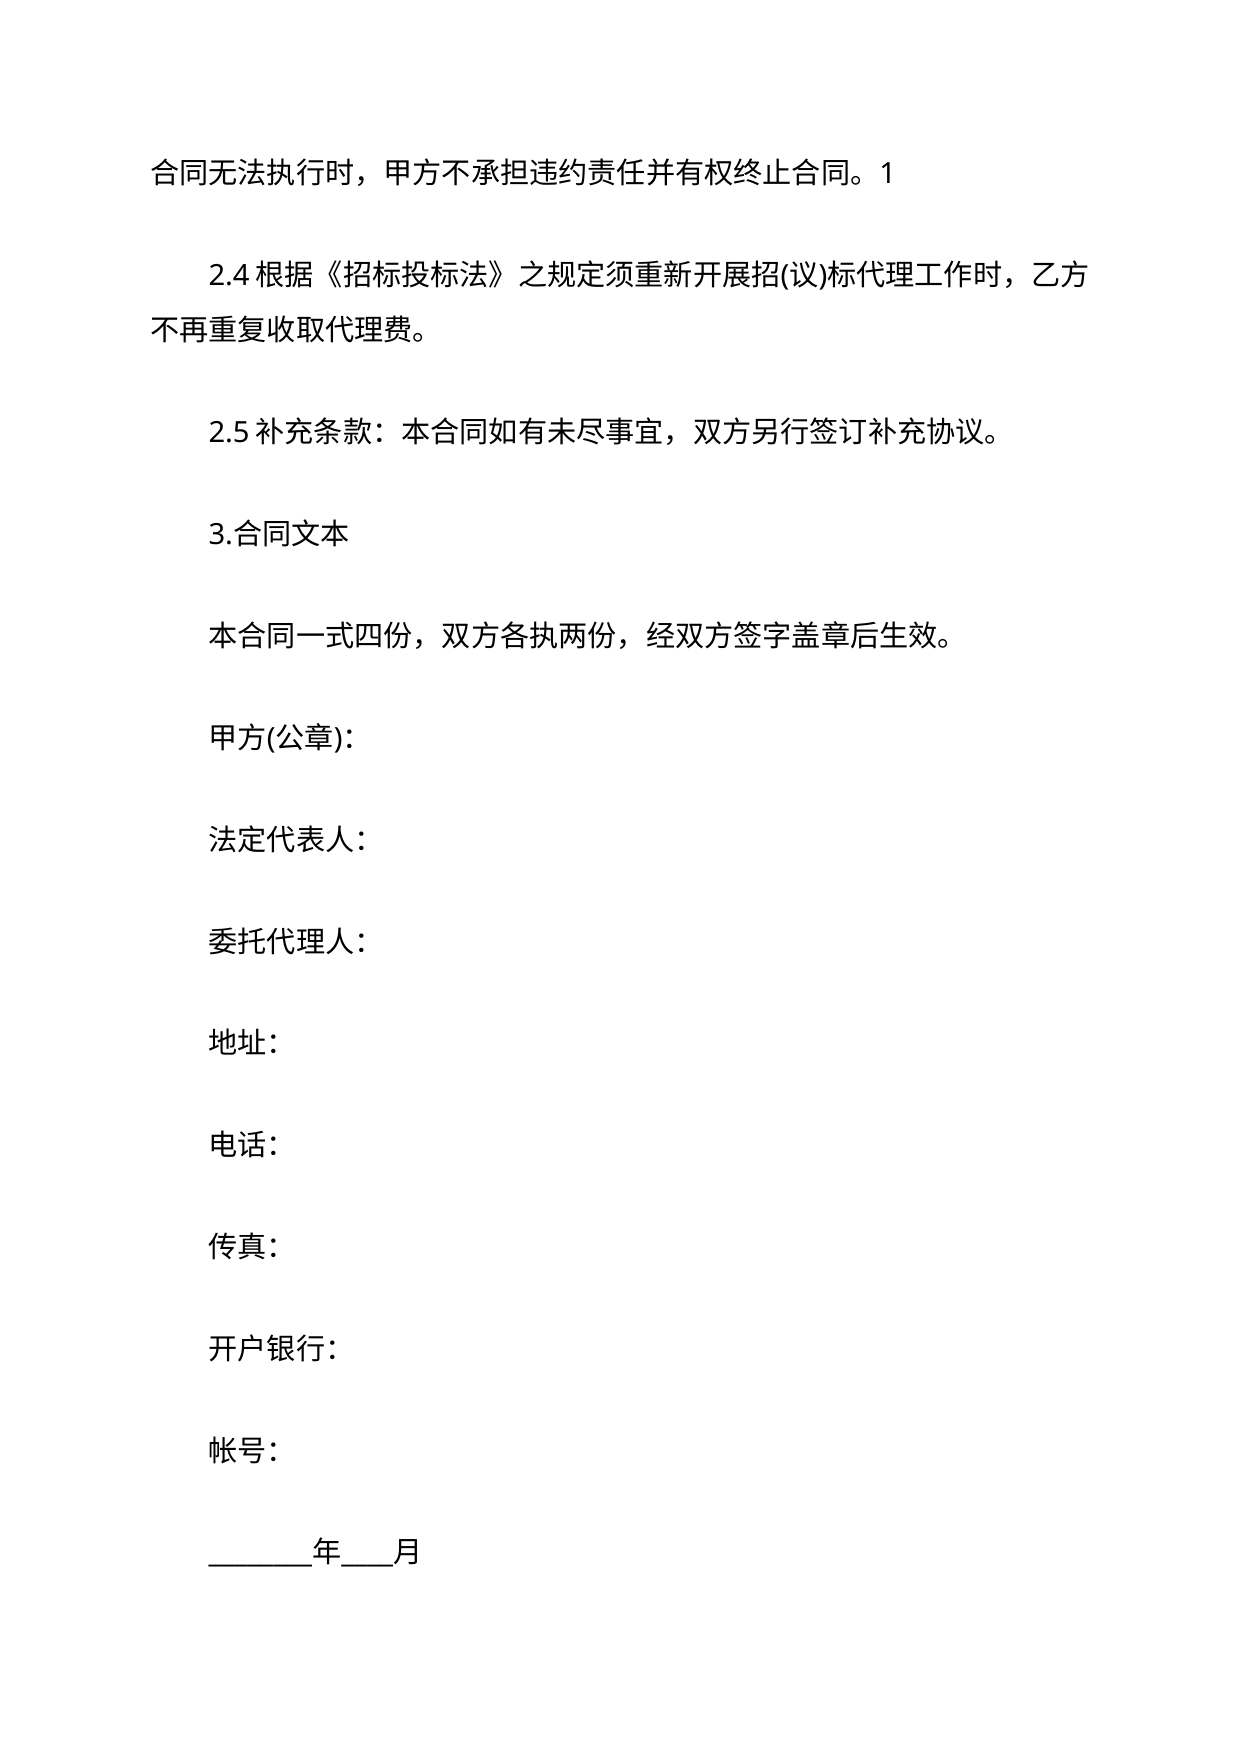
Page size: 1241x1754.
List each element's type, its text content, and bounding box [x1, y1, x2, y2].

text 开户银行： [150, 1325, 1090, 1368]
text 本合同一式四份，双方各执两份，经双方签字盖章后生效。 [150, 613, 1090, 655]
text 2.5补充条款：本合同如有未尽事宜，双方另行签订补充协议。 [150, 409, 1090, 451]
text 委托代理人： [150, 918, 1090, 961]
text 电话： [150, 1122, 1090, 1164]
text 3.合同文本 [150, 511, 1090, 553]
text 甲方(公章)： [150, 714, 1090, 757]
text 2.4根据《招标投标法》之规定须重新开展招(议)标代理工作时，乙方不再重复收取代理费。 [150, 252, 1090, 349]
text 法定代表人： [150, 816, 1090, 859]
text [150, 150, 1090, 192]
text 地址： [150, 1020, 1090, 1062]
text 传真： [150, 1223, 1090, 1266]
text 帐号： [150, 1427, 1090, 1469]
text ________年____月 [150, 1529, 1090, 1571]
